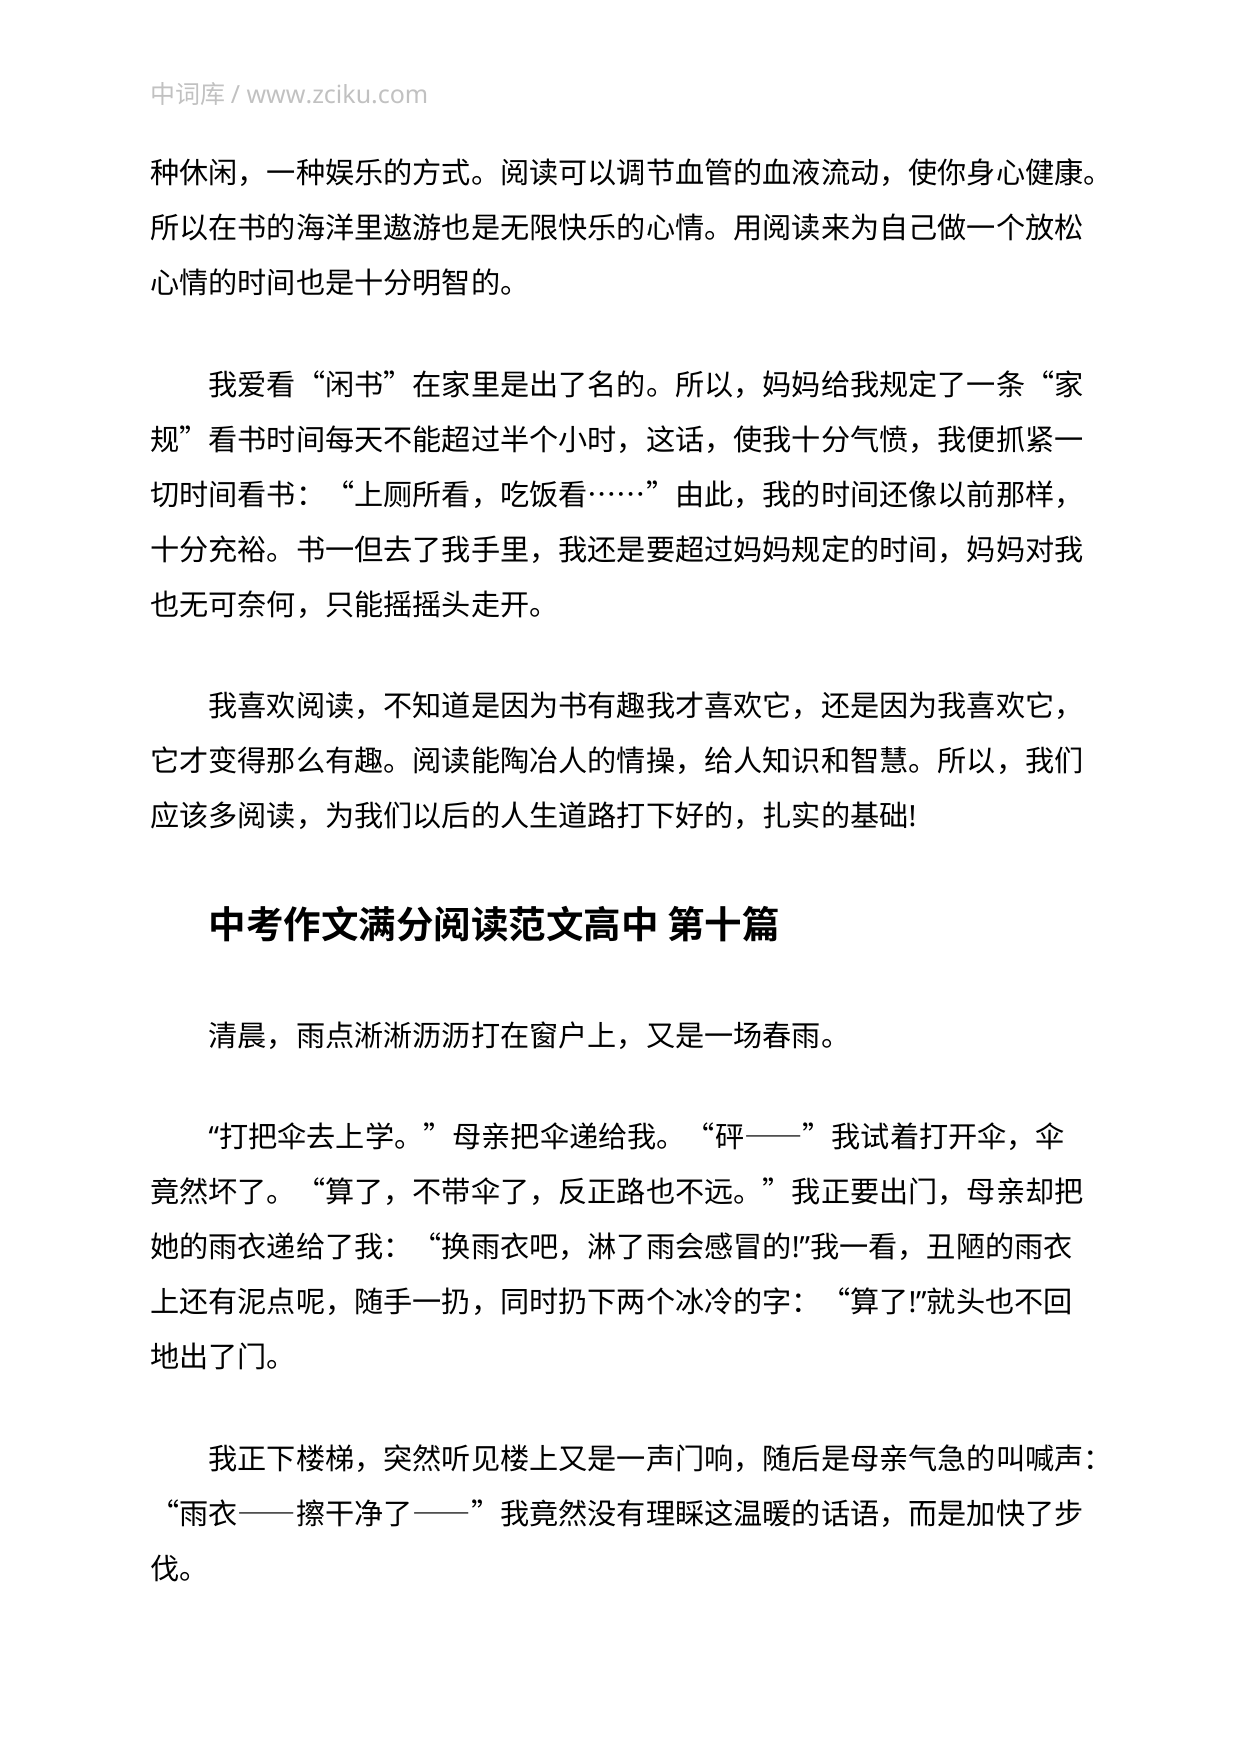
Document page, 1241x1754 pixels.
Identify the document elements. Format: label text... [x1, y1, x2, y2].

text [150, 150, 1090, 302]
text 清晨，雨点淅淅沥沥打在窗户上，又是一场春雨。 [150, 1012, 1090, 1054]
text “打把伞去上学。”母亲把伞递给我。“砰——”我试着打开伞，伞竟然坏了。“算了，不带伞了，反正路也不远。”我正要出门，母亲却把她的雨衣递给了我：“换雨衣吧，淋了雨会感冒的!”我一看，丑陋的雨衣上还有泥点呢，随手一扔，同时扔下两个冰冷的字：“算了!”就头也不回地出了门。 [150, 1114, 1090, 1376]
text 我喜欢阅读，不知道是因为书有趣我才喜欢它，还是因为我喜欢它，它才变得那么有趣。阅读能陶冶人的情操，给人知识和智慧。所以，我们应该多阅读，为我们以后的人生道路打下好的，扎实的基础! [150, 683, 1090, 835]
text 我爱看“闲书”在家里是出了名的。所以，妈妈给我规定了一条“家规”看书时间每天不能超过半个小时，这话，使我十分气愤，我便抓紧一切时间看书：“上厕所看，吃饭看……”由此，我的时间还像以前那样，十分充裕。书一但去了我手里，我还是要超过妈妈规定的时间，妈妈对我也无可奈何，只能摇摇头走开。 [150, 362, 1090, 623]
text 中考作文满分阅读范文高中 第十篇 [150, 895, 1090, 949]
text 我正下楼梯，突然听见楼上又是一声门响，随后是母亲气急的叫喊声：“雨衣——擦干净了——”我竟然没有理睬这温暖的话语，而是加快了步伐。 [150, 1436, 1090, 1588]
